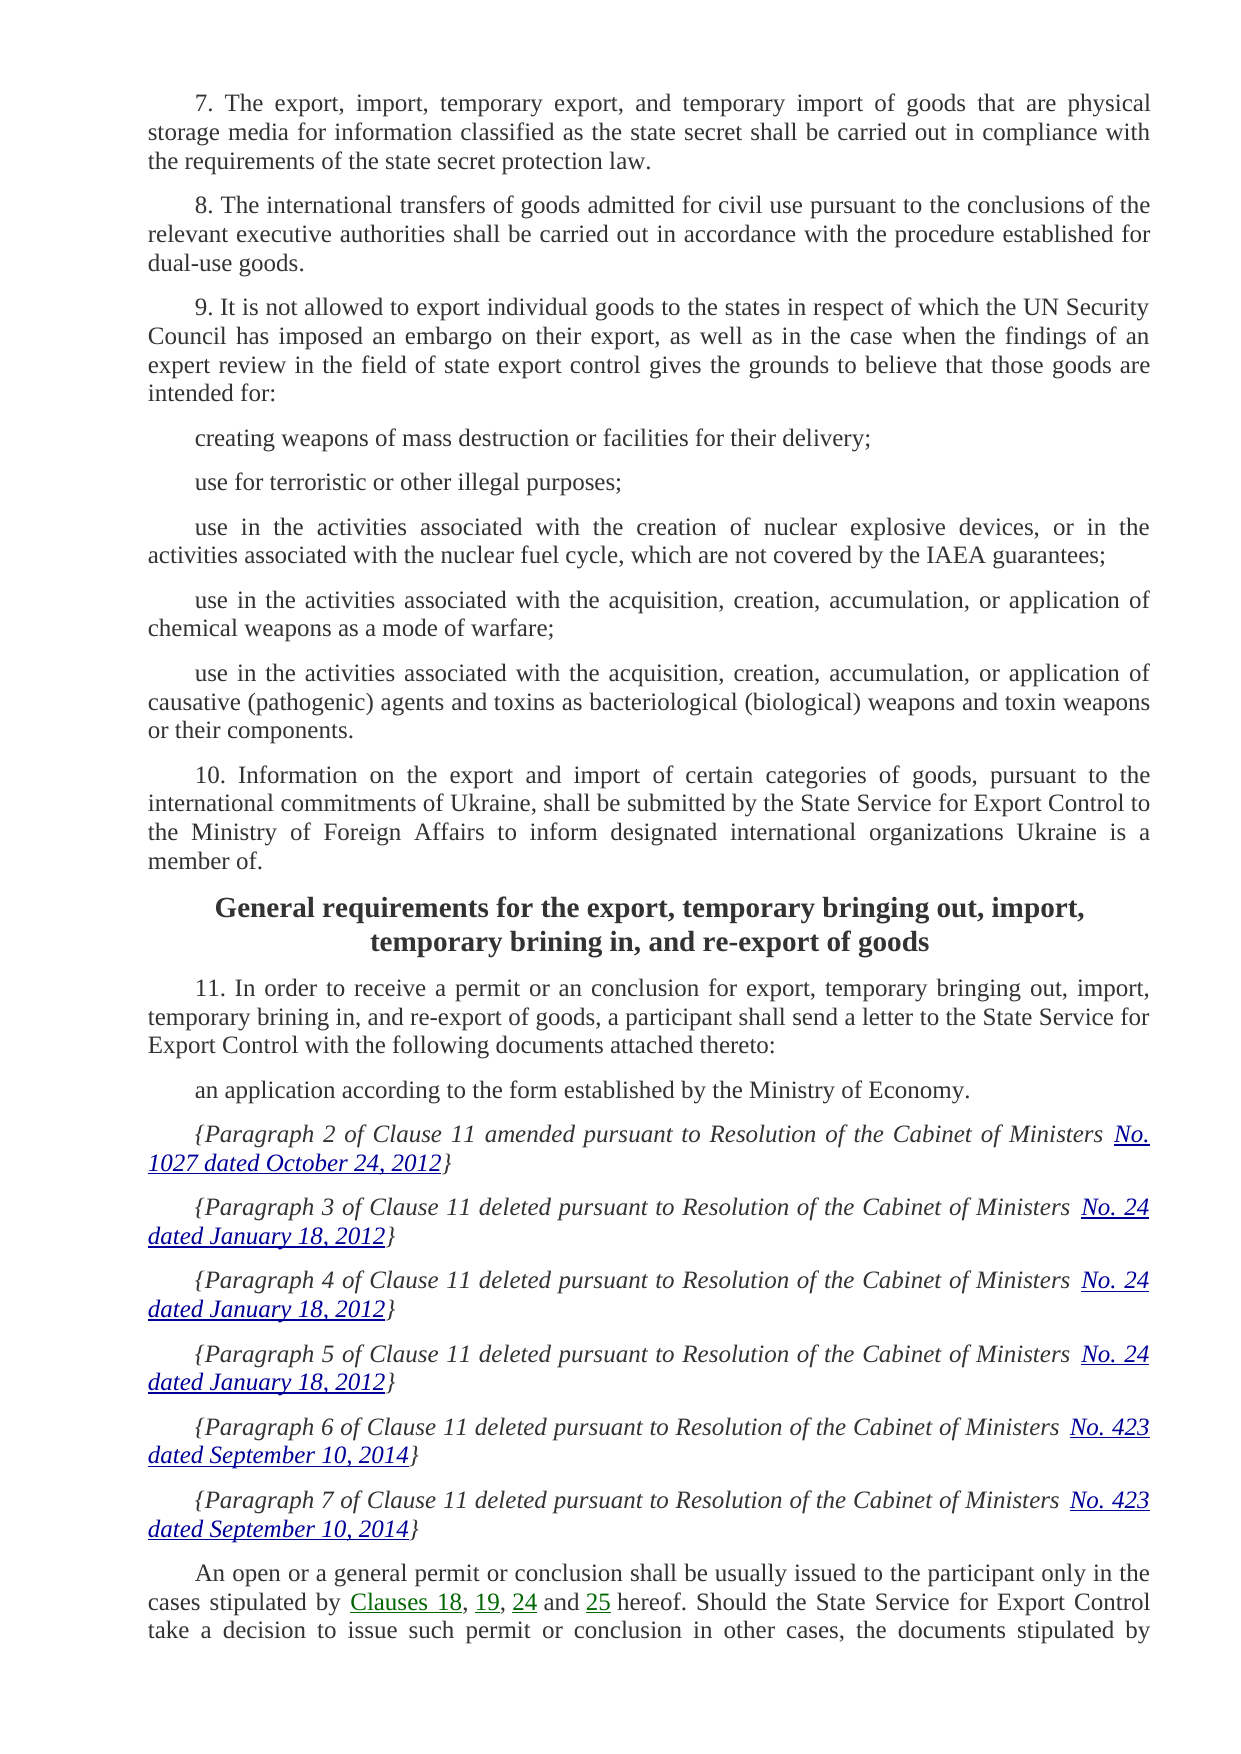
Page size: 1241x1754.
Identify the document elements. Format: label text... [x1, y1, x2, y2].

text use in the activities associated with the acquisition, creation, accumulation, or application of chemical weapons as a mode of warfare; [148, 585, 1152, 642]
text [148, 1558, 1152, 1644]
text {Paragraph 7 of Clause 11 deleted pursuant to Resolution of the Cabinet of Ministers No. 423 dated September 10, 2014} [419, 1485, 1152, 1542]
text {Paragraph 2 of Clause 11 amended pursuant to Resolution of the Cabinet of Ministers No. 1027 dated October 24, 2012} [148, 1119, 441, 1173]
text an application according to the form established by the Ministry of Economy. [148, 1075, 1152, 1104]
text 10. Information on the export and import of certain categories of goods, pursuant to the international commitments of Ukraine, shall be submitted by the State Service for Export Control to the Ministry of Foreign Affairs to inform designated international organizations Ukraine is a member of. [148, 760, 1152, 875]
text General requirements for the export, temporary bringing out, import, temporary brining in, and re-export of goods [194, 890, 1105, 957]
text use for terroristic or other illegal purposes; [148, 467, 1152, 496]
text 7. The export, import, temporary export, and temporary import of goods that are physical storage media for information classified as the state secret shall be carried out in compliance with the requirements of the state secret protection law. [148, 88, 1152, 175]
text {Paragraph 5 of Clause 11 deleted pursuant to Resolution of the Cabinet of Ministers No. 24 dated January 18, 2012} [148, 1339, 1152, 1396]
text {Paragraph 4 of Clause 11 deleted pursuant to Resolution of the Cabinet of Ministers No. 24 dated January 18, 2012} [395, 1266, 1152, 1323]
text use in the activities associated with the acquisition, creation, accumulation, or application of causative (pathogenic) agents and toxins as bacteriological (biological) weapons and toxin weapons or their components. [148, 658, 1152, 744]
text {Paragraph 2 of Clause 11 amended pursuant to Resolution of the Cabinet of Ministers No. 1027 dated October 24, 2012} [451, 1119, 1152, 1177]
text use in the activities associated with the creation of nuclear explosive devices, or in the activities associated with the nuclear fuel cycle, which are not covered by the IAEA guarantees; [148, 512, 1152, 569]
text {Paragraph 6 of Clause 11 deleted pursuant to Resolution of the Cabinet of Ministers No. 423 dated September 10, 2014} [419, 1412, 1152, 1469]
text {Paragraph 4 of Clause 11 deleted pursuant to Resolution of the Cabinet of Ministers No. 24 dated January 18, 2012} [148, 1266, 385, 1319]
text 11. In order to receive a permit or an conclusion for export, temporary bringing out, import, temporary brining in, and re-export of goods, a participant shall send a letter to the State Service for Export Control with the following documents attached thereto: [148, 973, 1152, 1059]
text {Paragraph 6 of Clause 11 deleted pursuant to Resolution of the Cabinet of Ministers No. 423 dated September 10, 2014} [148, 1412, 409, 1466]
text 8. The international transfers of goods admitted for civil use pursuant to the conclusions of the relevant executive authorities shall be carried out in accordance with the procedure established for dual-use goods. [148, 190, 1152, 277]
text creating weapons of mass destruction or facilities for their delivery; [148, 423, 1152, 452]
text {Paragraph 7 of Clause 11 deleted pursuant to Resolution of the Cabinet of Ministers No. 423 dated September 10, 2014} [148, 1485, 409, 1539]
text {Paragraph 3 of Clause 11 deleted pursuant to Resolution of the Cabinet of Ministers No. 24 dated January 18, 2012} [148, 1192, 1152, 1250]
text 9. It is not allowed to export individual goods to the states in respect of which the UN Security Council has imposed an embargo on their export, as well as in the case when the findings of an expert review in the field of state export control gives the grounds to believe that those goods are intended for: [148, 292, 1152, 407]
